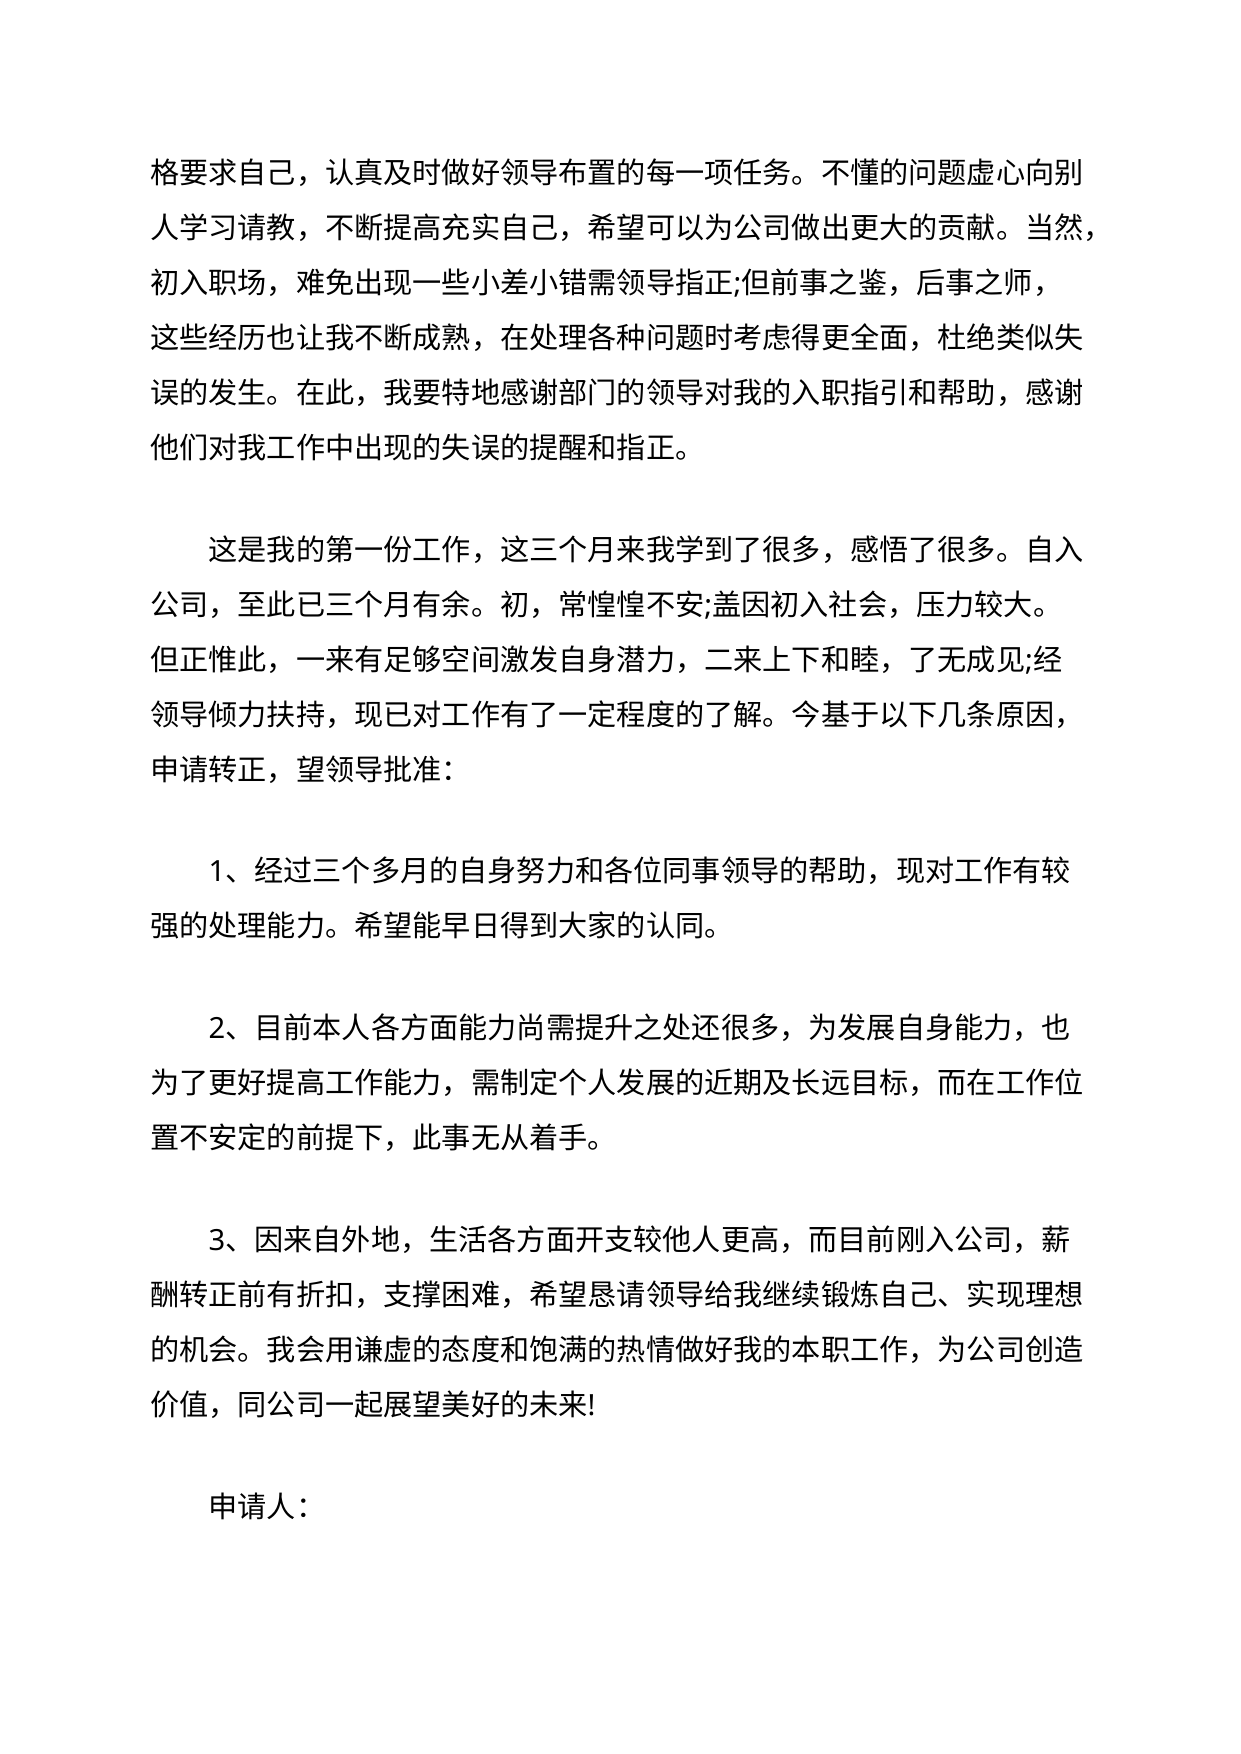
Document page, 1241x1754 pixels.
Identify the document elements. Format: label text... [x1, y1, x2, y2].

text 申请人： [150, 1483, 1090, 1525]
text 1、经过三个多月的自身努力和各位同事领导的帮助，现对工作有较强的处理能力。希望能早日得到大家的认同。 [150, 848, 1090, 945]
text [150, 150, 1090, 467]
text 2、目前本人各方面能力尚需提升之处还很多，为发展自身能力，也为了更好提高工作能力，需制定个人发展的近期及长远目标，而在工作位置不安定的前提下，此事无从着手。 [150, 1005, 1090, 1157]
text 3、因来自外地，生活各方面开支较他人更高，而目前刚入公司，薪酬转正前有折扣，支撑困难，希望恳请领导给我继续锻炼自己、实现理想的机会。我会用谦虚的态度和饱满的热情做好我的本职工作，为公司创造价值，同公司一起展望美好的未来! [150, 1216, 1090, 1423]
text 这是我的第一份工作，这三个月来我学到了很多，感悟了很多。自入公司，至此已三个月有余。初，常惶惶不安;盖因初入社会，压力较大。但正惟此，一来有足够空间激发自身潜力，二来上下和睦，了无成见;经领导倾力扶持，现已对工作有了一定程度的了解。今基于以下几条原因，申请转正，望领导批准： [150, 526, 1090, 788]
